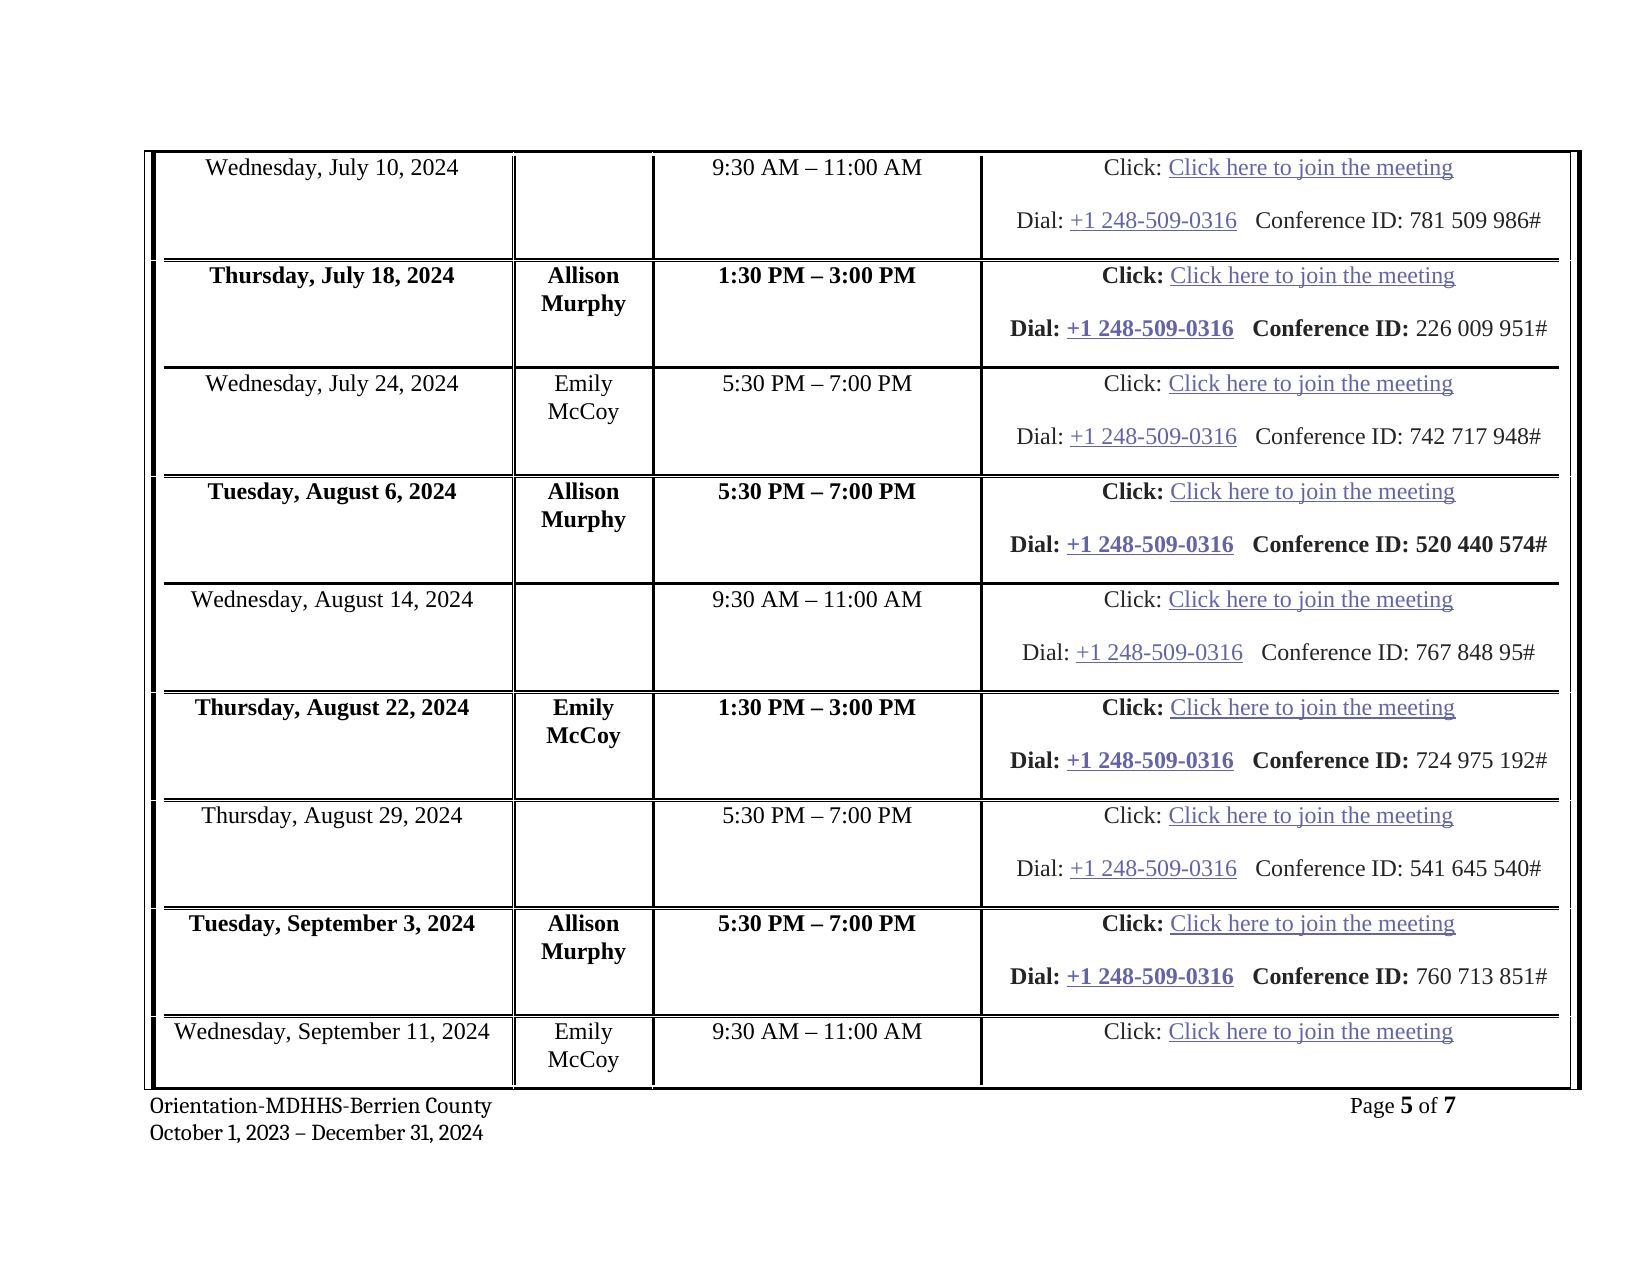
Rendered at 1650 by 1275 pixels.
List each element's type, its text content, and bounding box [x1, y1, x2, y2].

table_cell Allison Murphy [516, 478, 652, 582]
table_cell Wednesday, August 14, 2024 [156, 582, 512, 690]
table_cell Thursday, August 22, 2024 [156, 690, 512, 798]
table_cell Wednesday, July 24, 2024 [156, 366, 512, 474]
table_cell Wednesday, July 10, 2024 [156, 152, 514, 258]
table_cell [516, 585, 652, 690]
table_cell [156, 1014, 514, 1087]
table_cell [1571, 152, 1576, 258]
table_cell 5:30 PM – 7:00 PM [655, 910, 980, 1014]
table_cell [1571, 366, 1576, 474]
table_cell 5:30 PM – 7:00 PM [655, 802, 980, 906]
table_cell Emily McCoy [516, 694, 652, 798]
table_cell Emily McCoy [514, 1018, 653, 1087]
table_cell Thursday, July 18, 2024 [156, 258, 512, 366]
table_cell 1:30 PM – 3:00 PM [655, 694, 980, 798]
table_cell [514, 152, 653, 258]
table_cell 1:30 PM – 3:00 PM [655, 262, 980, 366]
table_cell 9:30 AM – 11:00 AM [655, 585, 980, 690]
table_cell Click: Click here to join the meeting Dial: +1 248-509-0316 Conference ID: 226 009 951# [983, 258, 1570, 366]
table_cell Click: Click here to join the meeting Dial: +1 248-509-0316 Conference ID: 742 717 948# [983, 366, 1570, 474]
table_cell 5:30 PM – 7:00 PM [655, 478, 980, 582]
table_cell Click: Click here to join the meeting Dial: +1 248-509-0316 Conference ID: 760 713 851# [983, 906, 1570, 1014]
table_cell Click: Click here to join the meeting Dial: +1 248-509-0316 Conference ID: 724 975 192# [983, 690, 1570, 798]
table_cell Tuesday, September 3, 2024 [156, 906, 512, 1014]
table_cell Click: Click here to join the meeting Dial: +1 248-509-0316 Conference ID: 520 440 574# [983, 474, 1570, 582]
table_cell Tuesday, August 6, 2024 [156, 474, 512, 582]
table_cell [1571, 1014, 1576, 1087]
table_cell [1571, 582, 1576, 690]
table_cell Click: Click here to join the meeting Dial: +1 248-509-0316 Conference ID: 781 509 986# [981, 153, 1570, 258]
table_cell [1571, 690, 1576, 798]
table_cell Click: Click here to join the meeting Dial: +1 248-509-0316 Conference ID: 767 848 95# [983, 582, 1570, 690]
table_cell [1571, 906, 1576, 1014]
table_cell Allison Murphy [516, 262, 652, 366]
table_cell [981, 1014, 1570, 1087]
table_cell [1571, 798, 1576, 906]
table_cell Click: Click here to join the meeting Dial: +1 248-509-0316 Conference ID: 541 645 540# [983, 798, 1570, 906]
table_cell [516, 802, 652, 906]
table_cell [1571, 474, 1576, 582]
table_cell Emily McCoy [516, 369, 652, 474]
table_cell Thursday, August 29, 2024 [156, 798, 512, 906]
table_cell 5:30 PM – 7:00 PM [655, 369, 980, 474]
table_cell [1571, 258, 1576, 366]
table_cell 9:30 AM – 11:00 AM [653, 153, 981, 258]
table_cell Allison Murphy [516, 910, 652, 1014]
table_cell 9:30 AM – 11:00 AM [653, 1018, 981, 1087]
